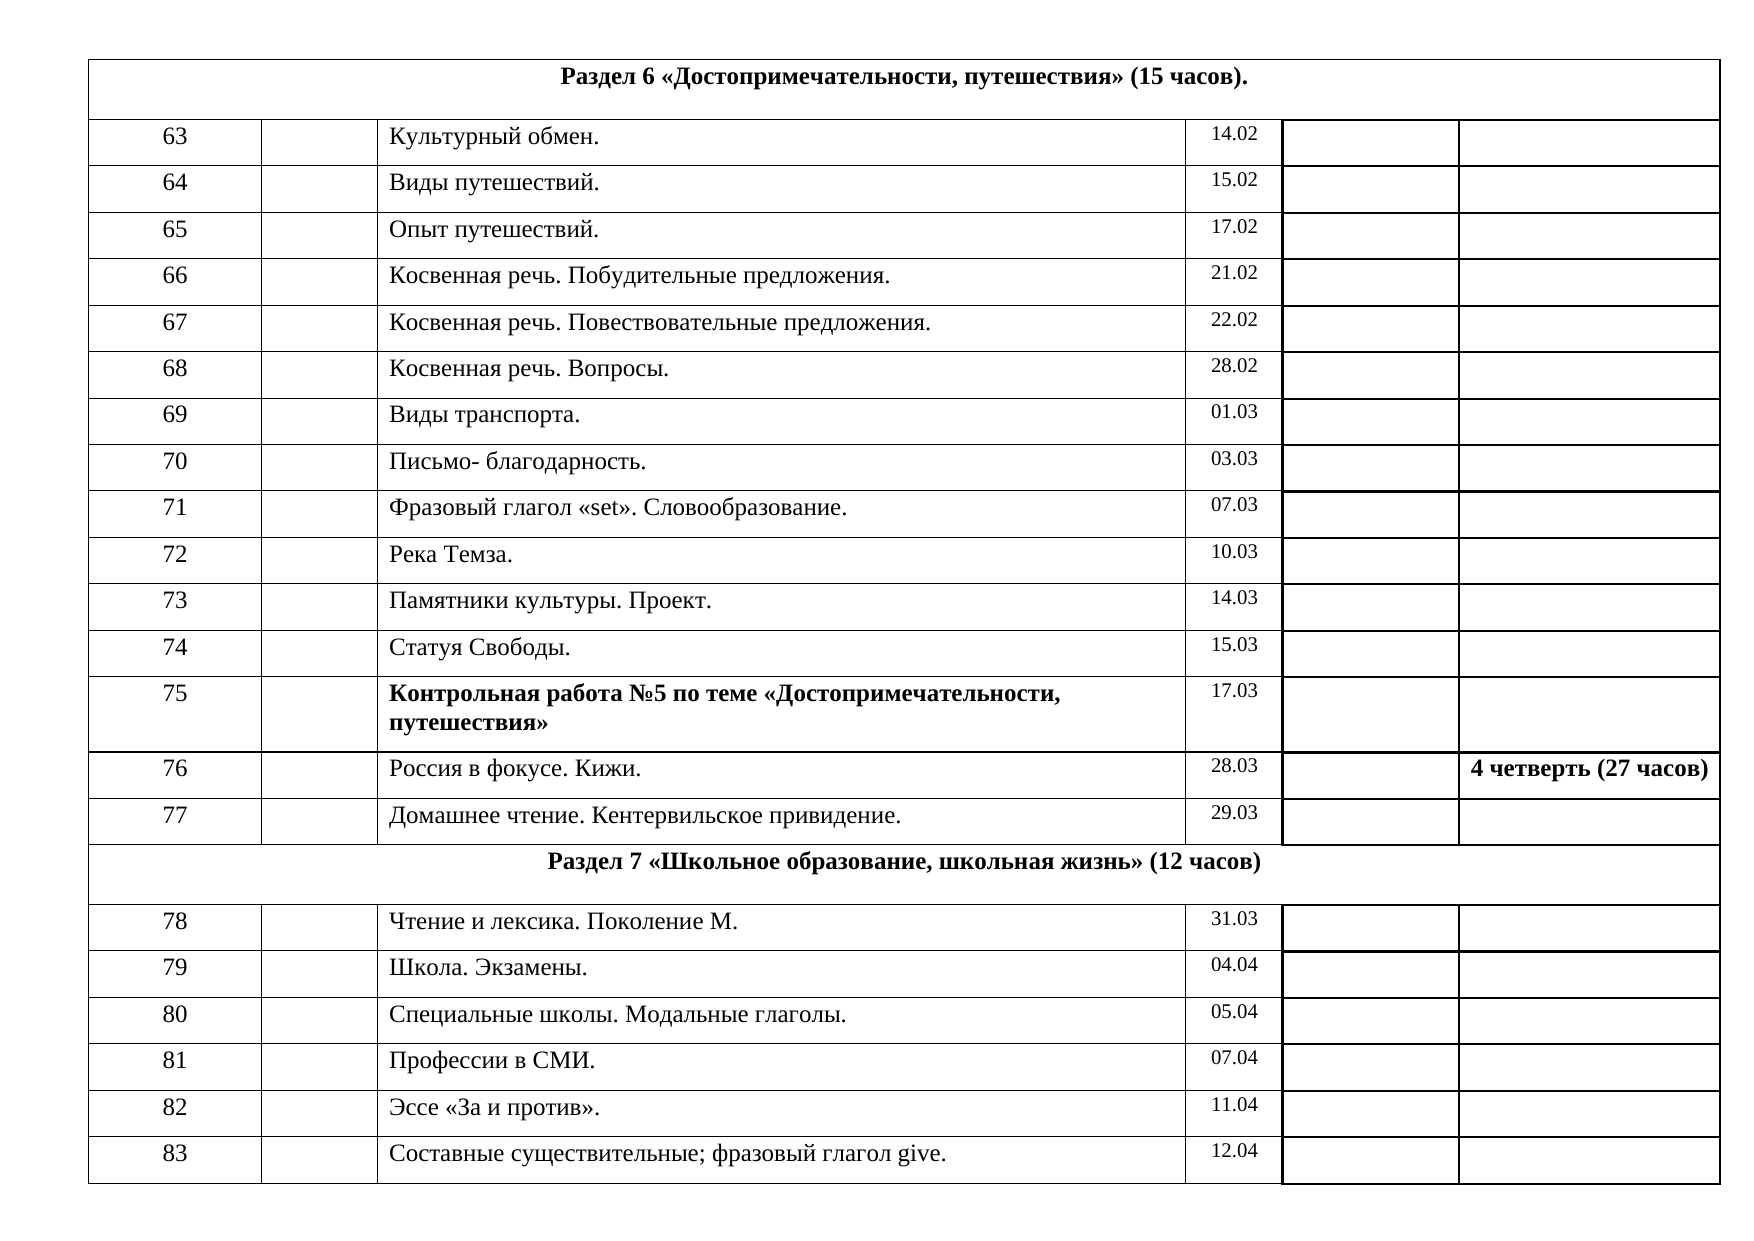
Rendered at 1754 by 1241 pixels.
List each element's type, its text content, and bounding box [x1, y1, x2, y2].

table_cell 69 [89, 399, 261, 444]
table_cell [1284, 800, 1458, 844]
table_cell 07.04 [1186, 1044, 1281, 1090]
table_cell 4 четверть (27 часов) [1460, 754, 1719, 798]
table_cell [1284, 214, 1458, 258]
table_cell [1284, 1045, 1458, 1090]
table_cell Составные существительные; фразовый глагол give. [378, 1137, 1185, 1183]
table_cell [1284, 754, 1458, 798]
table_cell [1284, 906, 1458, 950]
table_cell Опыт путешествий. [378, 213, 1185, 258]
table_cell 17.02 [1186, 213, 1281, 258]
table_cell [1284, 121, 1458, 165]
table_cell [262, 1137, 377, 1183]
table_cell 10.03 [1186, 538, 1281, 583]
table_cell 04.04 [1186, 951, 1281, 997]
table_cell 03.03 [1186, 445, 1281, 490]
table_cell [1284, 1092, 1458, 1136]
table_cell [1460, 585, 1719, 630]
table_cell [1284, 999, 1458, 1043]
table_cell Виды путешествий. [378, 166, 1185, 212]
table_cell [1284, 400, 1458, 444]
table_cell 74 [89, 631, 261, 676]
table_cell 05.04 [1186, 998, 1281, 1043]
table_cell 63 [89, 120, 261, 165]
table_cell 01.03 [1186, 399, 1281, 444]
table_cell 71 [89, 491, 261, 537]
table_cell [1284, 585, 1458, 630]
table_cell 14.02 [1186, 120, 1281, 165]
table_cell Специальные школы. Модальные глаголы. [378, 998, 1185, 1043]
table_cell [1284, 493, 1458, 537]
table_cell [262, 306, 377, 351]
table_cell 12.04 [1186, 1137, 1281, 1183]
table_cell 72 [89, 538, 261, 583]
table_cell [262, 799, 377, 844]
table_cell [262, 1044, 377, 1090]
table_cell [262, 399, 377, 444]
table_cell 68 [89, 352, 261, 397]
table_cell [262, 905, 377, 950]
table_cell 21.02 [1186, 259, 1281, 304]
table_cell 78 [89, 905, 261, 950]
table_cell 82 [89, 1091, 261, 1136]
table_cell 70 [89, 445, 261, 490]
table_cell [1460, 906, 1719, 950]
table_cell [1284, 260, 1458, 304]
table_cell Раздел 6 «Достопримечательности, путешествия» (15 часов). [89, 60, 1719, 119]
table_cell [1460, 678, 1719, 751]
table_cell Виды транспорта. [378, 399, 1185, 444]
table_cell 65 [89, 213, 261, 258]
table_cell [262, 584, 377, 630]
table_cell [1284, 953, 1458, 997]
table_cell Россия в фокусе. Кижи. [378, 753, 1185, 798]
table_cell 67 [89, 306, 261, 351]
table_cell Косвенная речь. Повествовательные предложения. [378, 306, 1185, 351]
table_cell [1284, 446, 1458, 490]
table_cell [262, 491, 377, 537]
table_cell 66 [89, 259, 261, 304]
table_cell [1460, 1138, 1719, 1183]
table_cell [262, 352, 377, 397]
table_cell Статуя Свободы. [378, 631, 1185, 676]
table_cell [1460, 121, 1719, 165]
table_cell [262, 120, 377, 165]
table_cell Профессии в СМИ. [378, 1044, 1185, 1090]
table_cell 76 [89, 753, 261, 798]
table_cell [1460, 1045, 1719, 1090]
table_cell Письмо- благодарность. [378, 445, 1185, 490]
table_cell Фразовый глагол «set». Словообразование. [378, 491, 1185, 537]
table_cell [1284, 678, 1458, 751]
table_cell [1460, 214, 1719, 258]
table_cell [1460, 1092, 1719, 1136]
table_cell [1460, 632, 1719, 676]
table_cell [262, 998, 377, 1043]
table_cell 14.03 [1186, 584, 1281, 630]
table_cell Культурный обмен. [378, 120, 1185, 165]
table_cell [1284, 353, 1458, 397]
table_cell 64 [89, 166, 261, 212]
table_cell [1460, 167, 1719, 212]
table_cell 28.02 [1186, 352, 1281, 397]
table_cell [262, 631, 377, 676]
table_cell [262, 538, 377, 583]
table_cell 15.02 [1186, 166, 1281, 212]
table_cell 75 [89, 677, 261, 751]
table_cell [1460, 260, 1719, 304]
table_cell Река Темза. [378, 538, 1185, 583]
table_cell [262, 213, 377, 258]
table_cell [1284, 632, 1458, 676]
table_cell Косвенная речь. Побудительные предложения. [378, 259, 1185, 304]
table_cell 73 [89, 584, 261, 630]
table_cell [1284, 307, 1458, 351]
table_cell [1460, 953, 1719, 997]
table_cell [1460, 353, 1719, 397]
table_cell [1284, 539, 1458, 583]
table_cell 79 [89, 951, 261, 997]
table_cell 77 [89, 799, 261, 844]
table_cell [1284, 167, 1458, 212]
table_cell 07.03 [1186, 491, 1281, 537]
table_cell [1460, 999, 1719, 1043]
table_cell [262, 677, 377, 751]
table_cell [262, 1091, 377, 1136]
table_cell [1460, 800, 1719, 844]
table_cell 29.03 [1186, 799, 1281, 844]
table_cell 80 [89, 998, 261, 1043]
table_cell Памятники культуры. Проект. [378, 584, 1185, 630]
table_cell Косвенная речь. Вопросы. [378, 352, 1185, 397]
table_cell Домашнее чтение. Кентервильское привидение. [378, 799, 1185, 844]
table_cell 31.03 [1186, 905, 1281, 950]
table_cell [262, 951, 377, 997]
table_cell [262, 166, 377, 212]
table_cell Контрольная работа №5 по теме «Достопримечательности, путешествия» [378, 677, 1185, 751]
table_cell Раздел 7 «Школьное образование, школьная жизнь» (12 часов) [89, 845, 1719, 904]
table_cell 15.03 [1186, 631, 1281, 676]
table_cell 17.03 [1186, 677, 1281, 751]
table_cell 83 [89, 1137, 261, 1183]
table_cell [262, 259, 377, 304]
table_cell 28.03 [1186, 753, 1281, 798]
table_cell [262, 753, 377, 798]
table_cell 22.02 [1186, 306, 1281, 351]
table_cell 81 [89, 1044, 261, 1090]
table_cell [1460, 307, 1719, 351]
table_cell [1460, 400, 1719, 444]
table_cell 11.04 [1186, 1091, 1281, 1136]
table_cell [1460, 446, 1719, 490]
table_cell [262, 445, 377, 490]
table_cell [1460, 539, 1719, 583]
table_cell Школа. Экзамены. [378, 951, 1185, 997]
table_cell Эссе «За и против». [378, 1091, 1185, 1136]
table_cell [1284, 1138, 1458, 1183]
table_cell Чтение и лексика. Поколение М. [378, 905, 1185, 950]
table_cell [1460, 493, 1719, 537]
